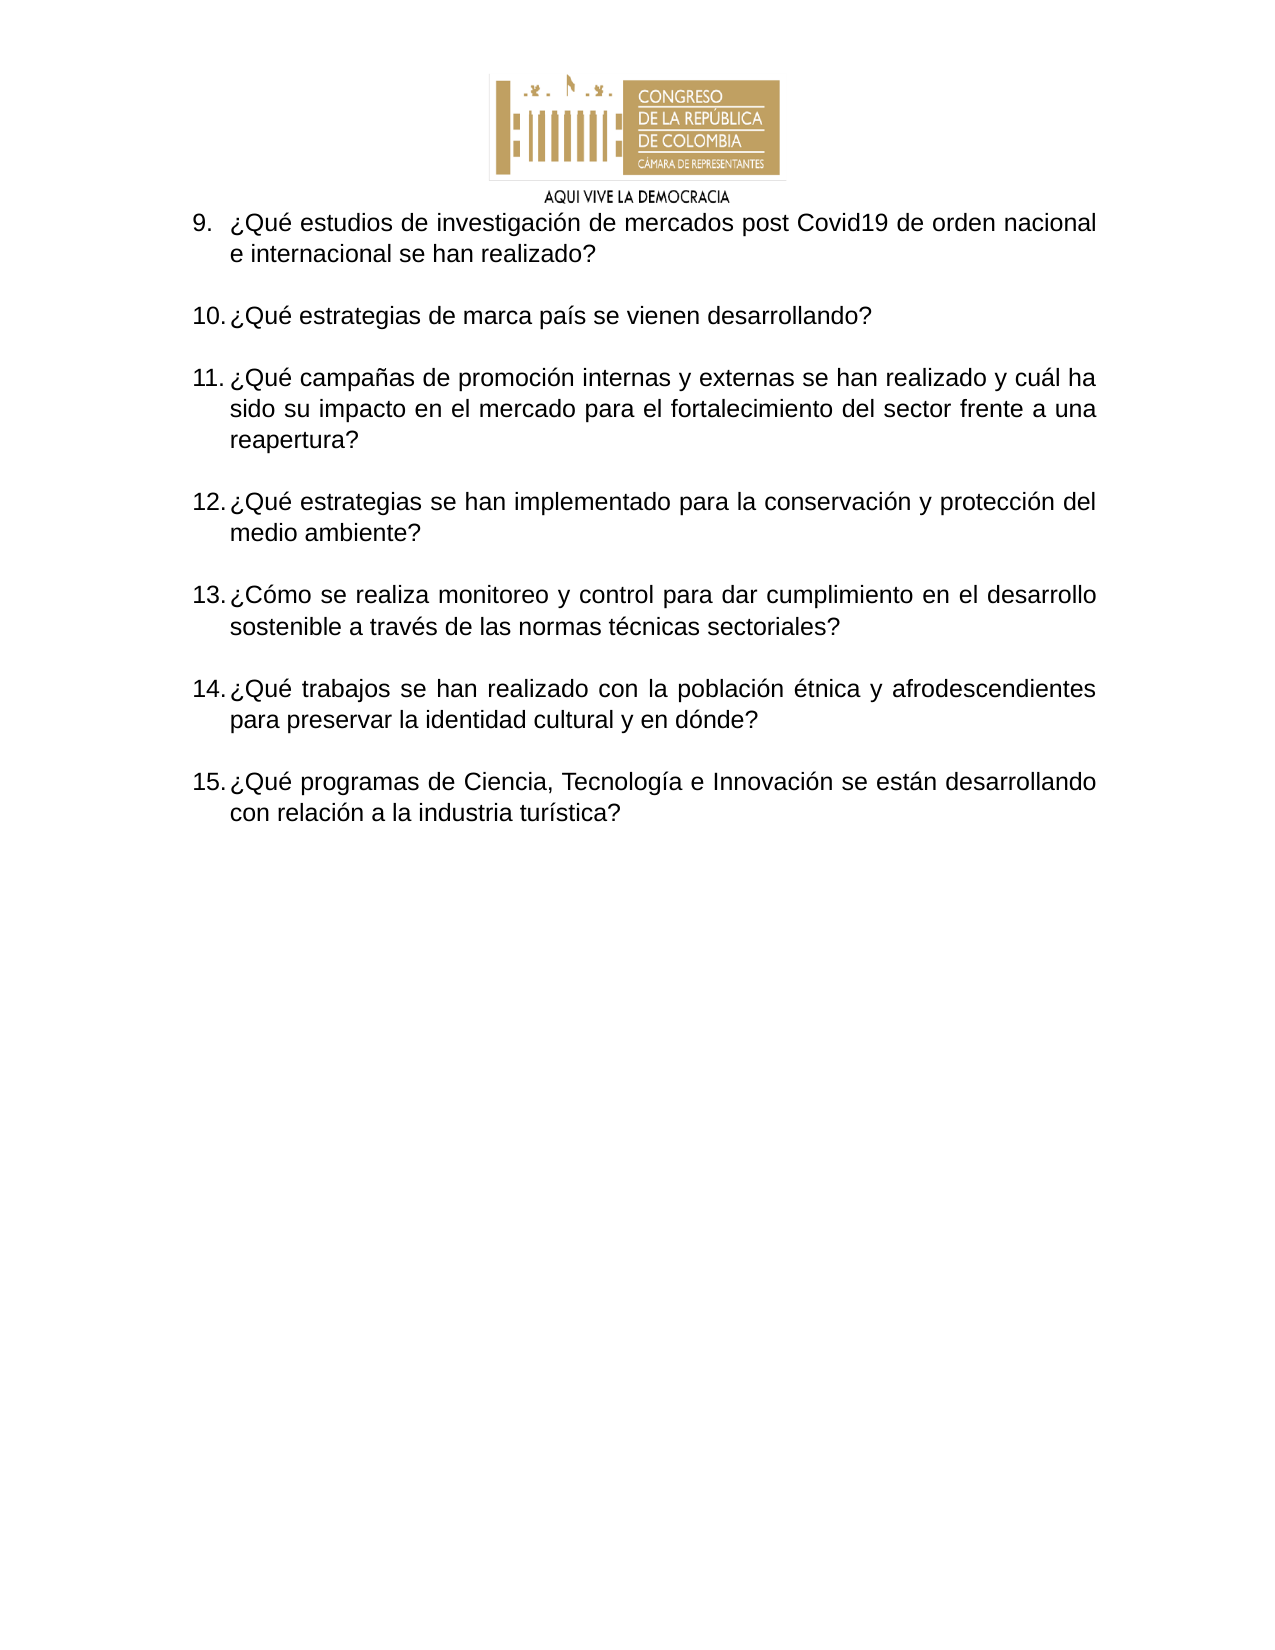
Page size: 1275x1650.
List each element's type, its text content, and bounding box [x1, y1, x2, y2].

list ¿Qué estrategias de marca país se vienen desarrollando? [192, 301, 1098, 330]
list ¿Cómo se realiza monitoreo y control para dar cumplimiento en el desarrollo sostenible a través de las normas técnicas sectoriales? [192, 580, 1098, 640]
list ¿Qué campañas de promoción internas y externas se han realizado y cuál ha sido su impacto en el mercado para el fortalecimiento del sector frente a una reapertura? [192, 363, 1098, 454]
list ¿Qué programas de Ciencia, Tecnología e Innovación se están desarrollando con relación a la industria turística? [192, 767, 1098, 826]
list ¿Qué estudios de investigación de mercados post Covid19 de orden nacional e internacional se han realizado? [192, 208, 1098, 268]
list ¿Qué trabajos se han realizado con la población étnica y afrodescendientes para preservar la identidad cultural y en dónde? [192, 673, 1098, 733]
list ¿Qué estrategias se han implementado para la conservación y protección del medio ambiente? [192, 487, 1098, 547]
picture [488, 73, 787, 208]
